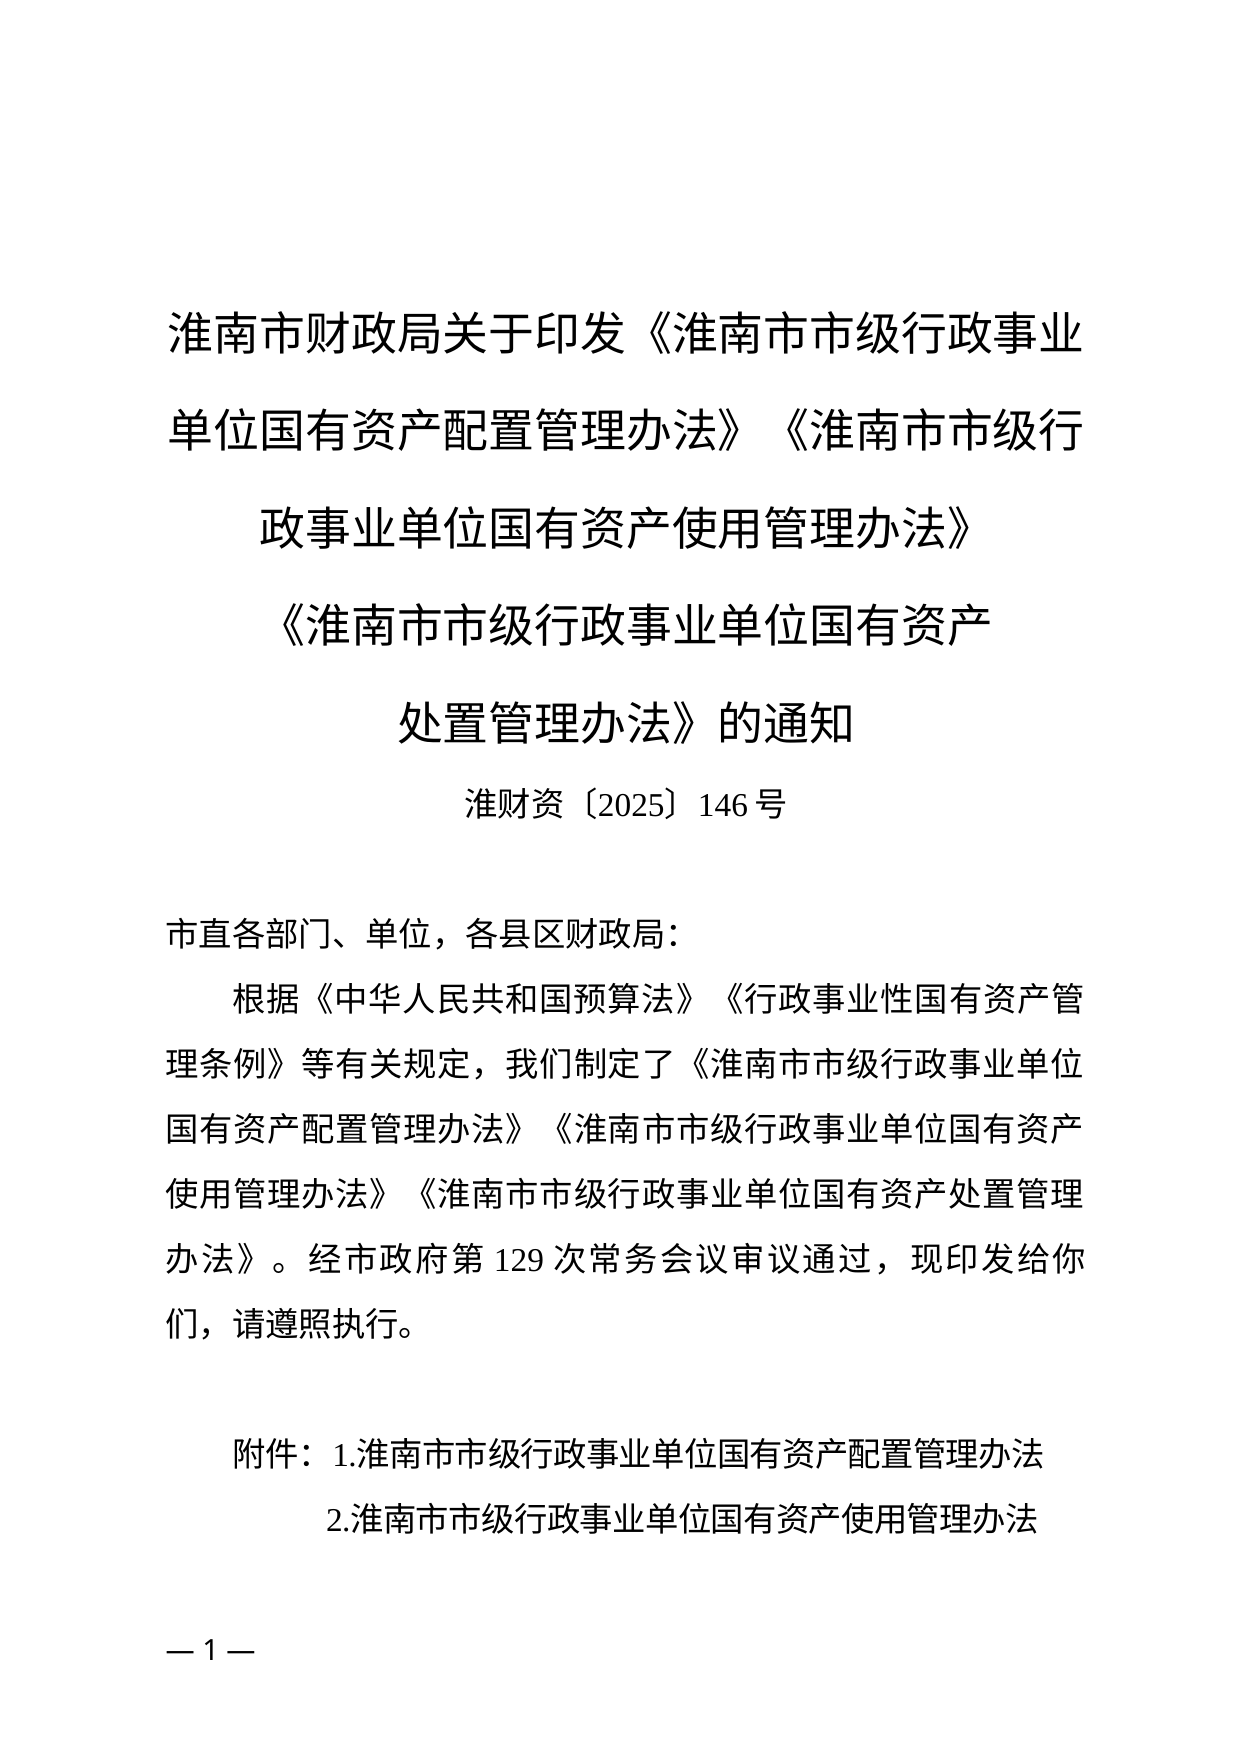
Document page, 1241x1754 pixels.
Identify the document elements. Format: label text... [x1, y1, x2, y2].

text 根据《中华人民共和国预算法》《行政事业性国有资产管理条例》等有关规定，我们制定了《淮南市市级行政事业单位国有资产配置管理办法》《淮南市市级行政事业单位国有资产使用管理办法》《淮南市市级行政事业单位国有资产处置管理办法》。经市政府第129次常务会议审议通过，现印发给你们，请遵照执行。 [165, 964, 1087, 1354]
text 2.淮南市市级行政事业单位国有资产使用管理办法 [165, 1484, 1087, 1549]
text 市直各部门、单位，各县区财政局： [165, 899, 1087, 964]
text 淮南市财政局关于印发《淮南市市级行政事业单位国有资产配置管理办法》《淮南市市级行政事业单位国有资产使用管理办法》 [165, 282, 1087, 574]
text 附件：1.淮南市市级行政事业单位国有资产配置管理办法 [165, 1419, 1087, 1484]
text 《淮南市市级行政事业单位国有资产 [165, 574, 1087, 672]
text 淮财资〔2025〕146号 [165, 769, 1087, 834]
text 处置管理办法》的通知 [165, 672, 1087, 769]
